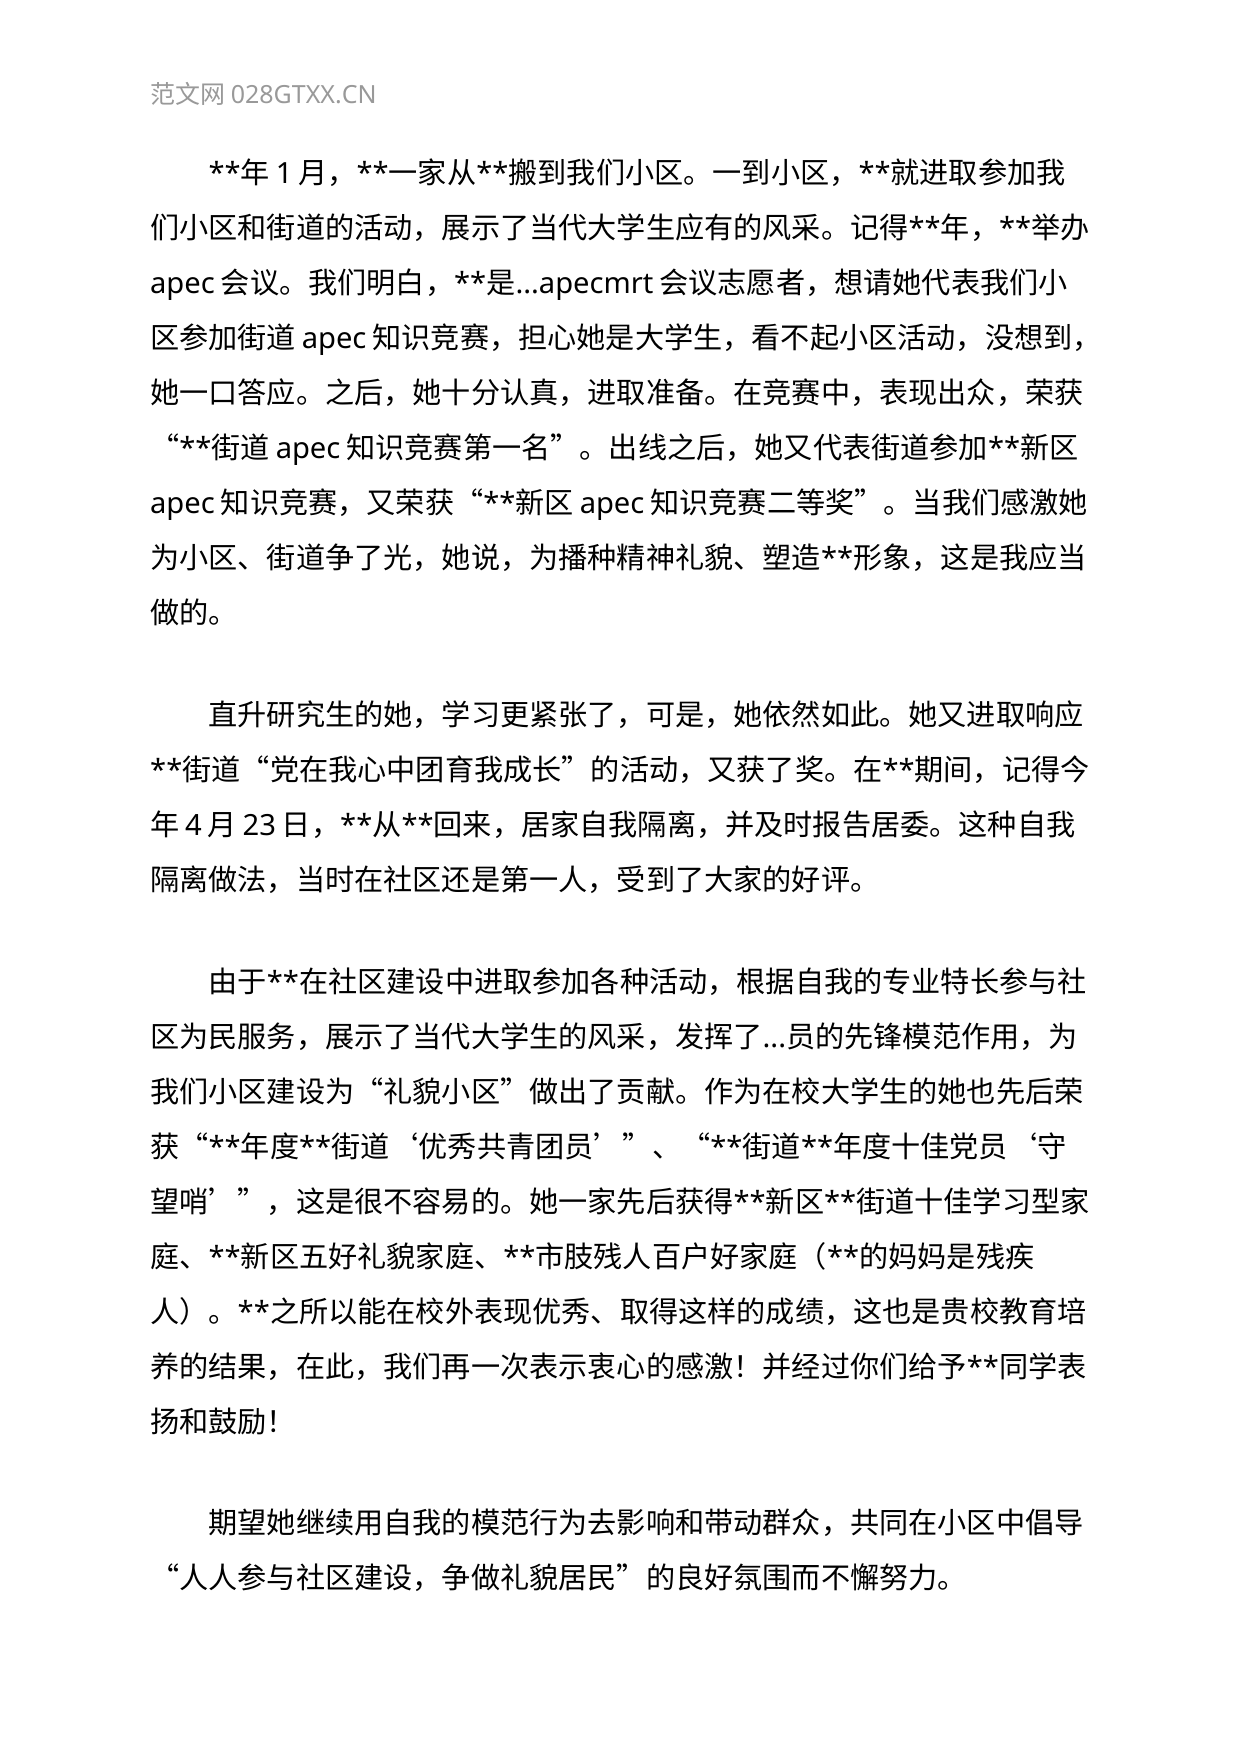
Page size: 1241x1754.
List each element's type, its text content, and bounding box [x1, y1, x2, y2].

text 由于**在社区建设中进取参加各种活动，根据自我的专业特长参与社区为民服务，展示了当代大学生的风采，发挥了...员的先锋模范作用，为我们小区建设为“礼貌小区”做出了贡献。作为在校大学生的她也先后荣获“**年度**街道‘优秀共青团员’”、“**街道**年度十佳党员‘守望哨’”，这是很不容易的。她一家先后获得**新区**街道十佳学习型家庭、**新区五好礼貌家庭、**市肢残人百户好家庭（**的妈妈是残疾人）。**之所以能在校外表现优秀、取得这样的成绩，这也是贵校教育培养的结果，在此，我们再一次表示衷心的感激！并经过你们给予**同学表扬和鼓励！ [150, 958, 1090, 1441]
text **年1月，**一家从**搬到我们小区。一到小区，**就进取参加我们小区和街道的活动，展示了当代大学生应有的风采。记得**年，**举办apec会议。我们明白，**是...apecmrt会议志愿者，想请她代表我们小区参加街道apec知识竞赛，担心她是大学生，看不起小区活动，没想到，她一口答应。之后，她十分认真，进取准备。在竞赛中，表现出众，荣获“**街道apec知识竞赛第一名”。出线之后，她又代表街道参加**新区apec知识竞赛，又荣获“**新区apec知识竞赛二等奖”。当我们感激她为小区、街道争了光，她说，为播种精神礼貌、塑造**形象，这是我应当做的。 [150, 150, 1090, 632]
text 直升研究生的她，学习更紧张了，可是，她依然如此。她又进取响应**街道“党在我心中团育我成长”的活动，又获了奖。在**期间，记得今年4月23日，**从**回来，居家自我隔离，并及时报告居委。这种自我隔离做法，当时在社区还是第一人，受到了大家的好评。 [150, 692, 1090, 899]
text 期望她继续用自我的模范行为去影响和带动群众，共同在小区中倡导“人人参与社区建设，争做礼貌居民”的良好氛围而不懈努力。 [150, 1500, 1090, 1597]
